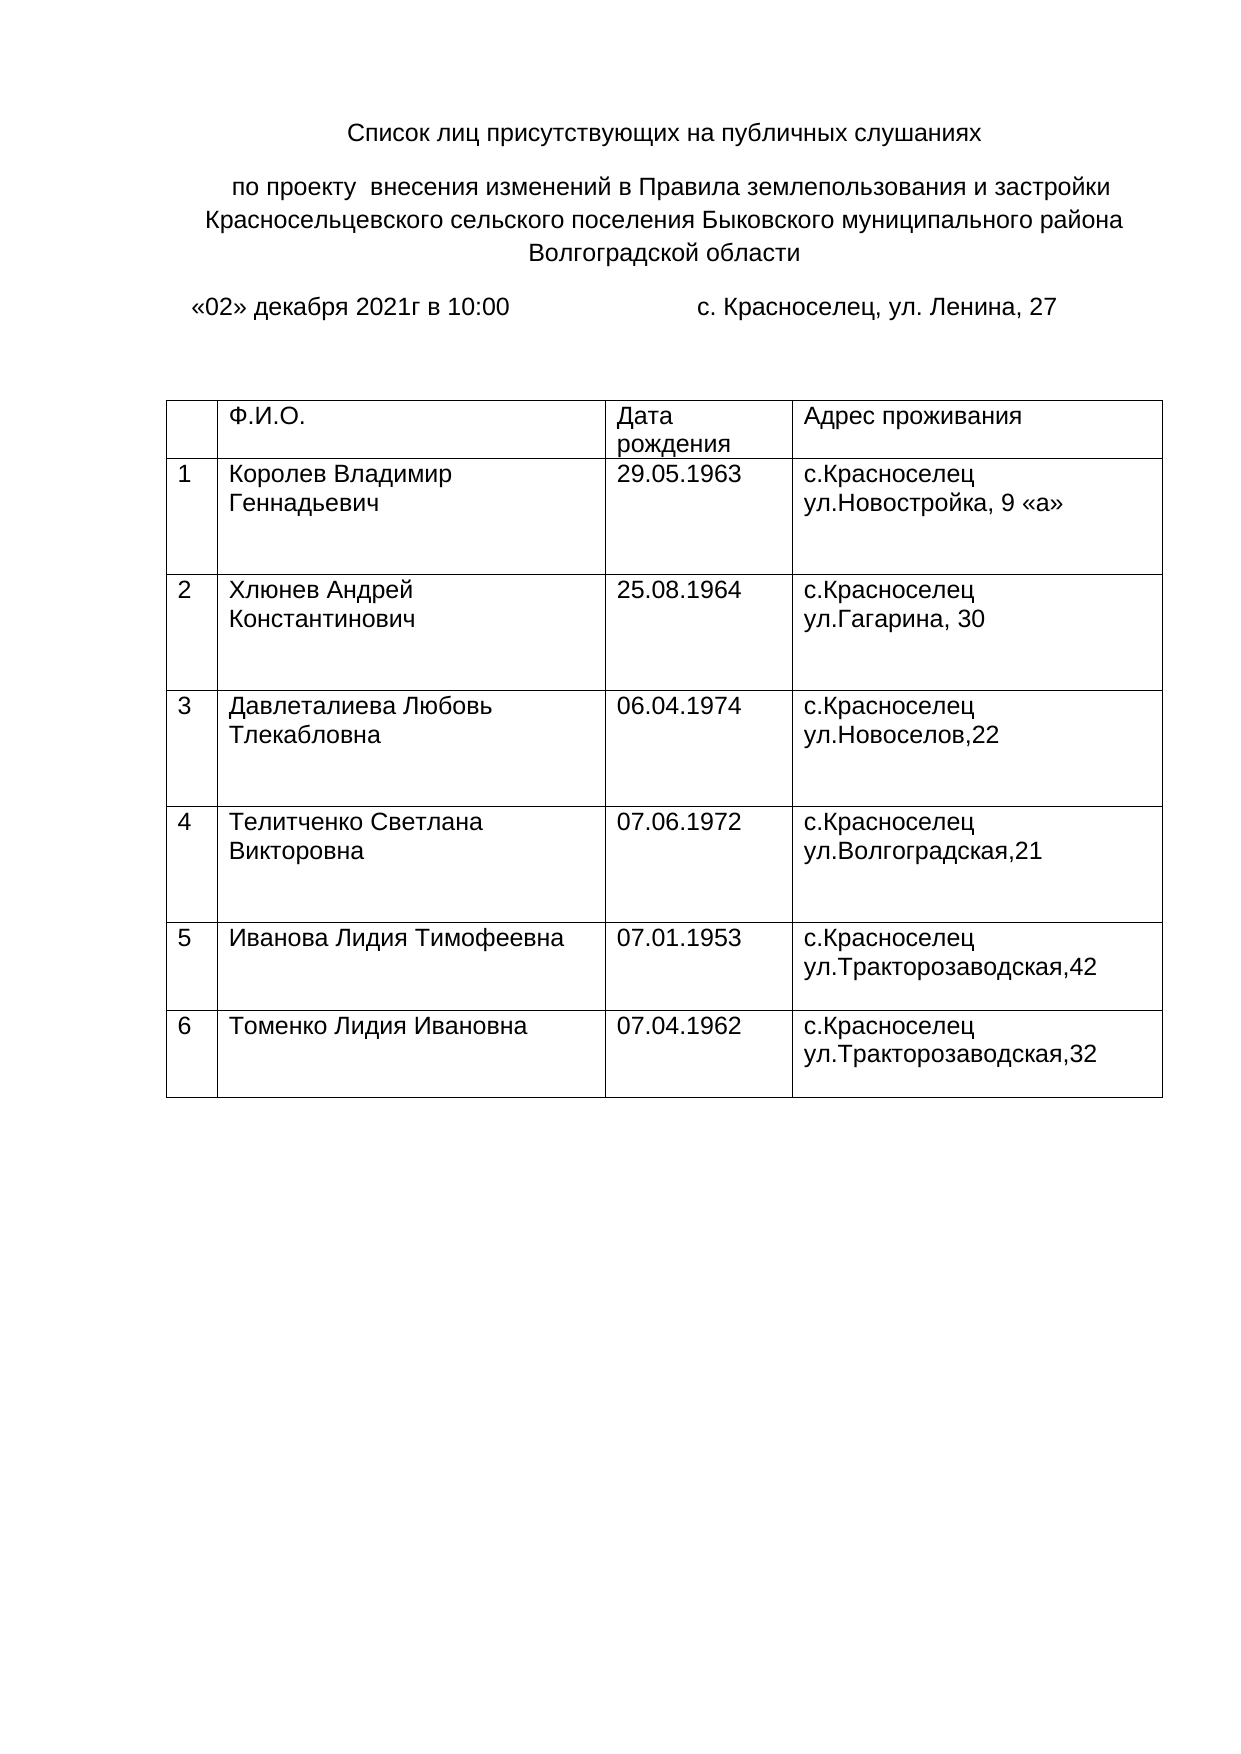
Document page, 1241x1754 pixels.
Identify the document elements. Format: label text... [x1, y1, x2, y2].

table_cell с.Красноселец ул.Тракторозаводская,42 [793, 923, 1162, 1009]
table_cell с.Красноселец ул.Новостройка, 9 «а» [793, 459, 1162, 574]
table_cell Королев Владимир Геннадьевич [218, 459, 605, 574]
table_cell 6 [167, 1011, 217, 1097]
table_cell с.Красноселец ул.Гагарина, 30 [793, 575, 1162, 690]
text по проекту внесения изменений в Правила землепользования и застройки Красносельцевского сельского поселения Быковского муниципального района Волгоградской области [177, 172, 1152, 267]
table_cell 4 [167, 807, 217, 922]
text Список лиц присутствующих на публичных слушаниях [177, 118, 1152, 147]
table_cell 5 [167, 923, 217, 1009]
table_cell 25.08.1964 [606, 575, 792, 690]
table_header Ф.И.О. [218, 401, 605, 458]
table_header [167, 401, 217, 458]
table_cell Давлеталиева Любовь Тлекабловна [218, 691, 605, 806]
table_cell 06.04.1974 [606, 691, 792, 806]
table_cell с.Красноселец ул.Новоселов,22 [793, 691, 1162, 806]
table_cell 07.01.1953 [606, 923, 792, 1009]
table_cell Иванова Лидия Тимофеевна [218, 923, 605, 1009]
text «02» декабря 2021г в 10:00 с. Красноселец, ул. Ленина, 27 [177, 292, 1152, 321]
table_cell 07.04.1962 [606, 1011, 792, 1097]
table_cell с.Красноселец ул.Тракторозаводская,32 [793, 1011, 1162, 1097]
table_cell Телитченко Светлана Викторовна [218, 807, 605, 922]
table_cell 29.05.1963 [606, 459, 792, 574]
table_cell 07.06.1972 [606, 807, 792, 922]
table_cell 3 [167, 691, 217, 806]
table_header Адрес проживания [793, 401, 1162, 458]
table_cell с.Красноселец ул.Волгоградская,21 [793, 807, 1162, 922]
table_cell Томенко Лидия Ивановна [218, 1011, 605, 1097]
table_cell 2 [167, 575, 217, 690]
table_header Дата рождения [606, 401, 792, 458]
table_cell Хлюнев Андрей Константинович [218, 575, 605, 690]
table_cell 1 [167, 459, 217, 574]
